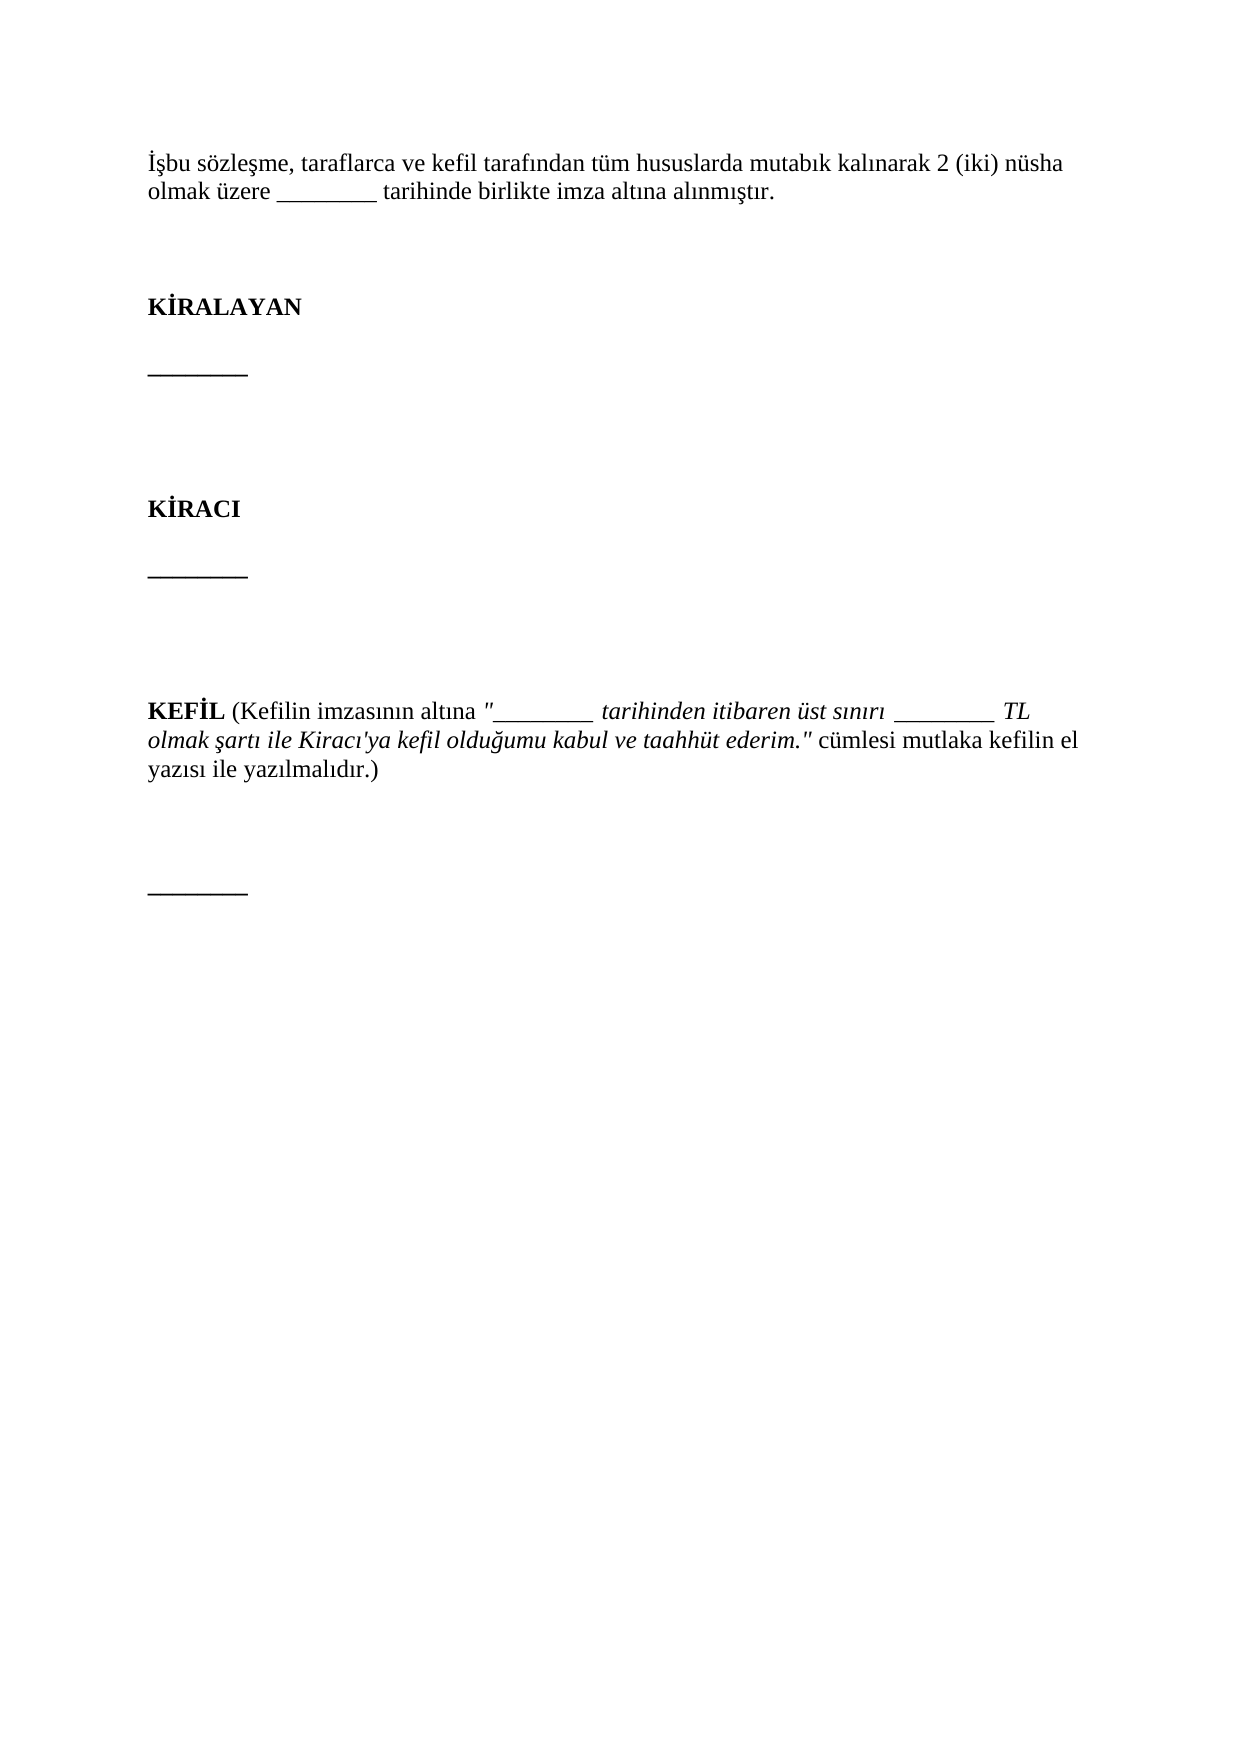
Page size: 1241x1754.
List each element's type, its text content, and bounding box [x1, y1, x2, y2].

text ________ [148, 350, 1093, 379]
text KİRACI [148, 408, 1093, 523]
text KEFİL (Kefilin imzasının altına "________ tarihinden itibaren üst sınırı ________ TL olmak şartı ile Kiracı'ya kefil olduğumu kabul ve taahhüt ederim." cümlesi mutlaka kefilin el yazısı ile yazılmalıdır.) [148, 610, 1093, 783]
text ________ [148, 812, 1093, 898]
text İşbu sözleşme, taraflarca ve kefil tarafından tüm hususlarda mutabık kalınarak 2 (iki) nüsha olmak üzere ________ tarihinde birlikte imza altına alınmıştır. [148, 148, 1093, 205]
text ________ [148, 552, 1093, 581]
text KİRALAYAN [148, 292, 1093, 321]
